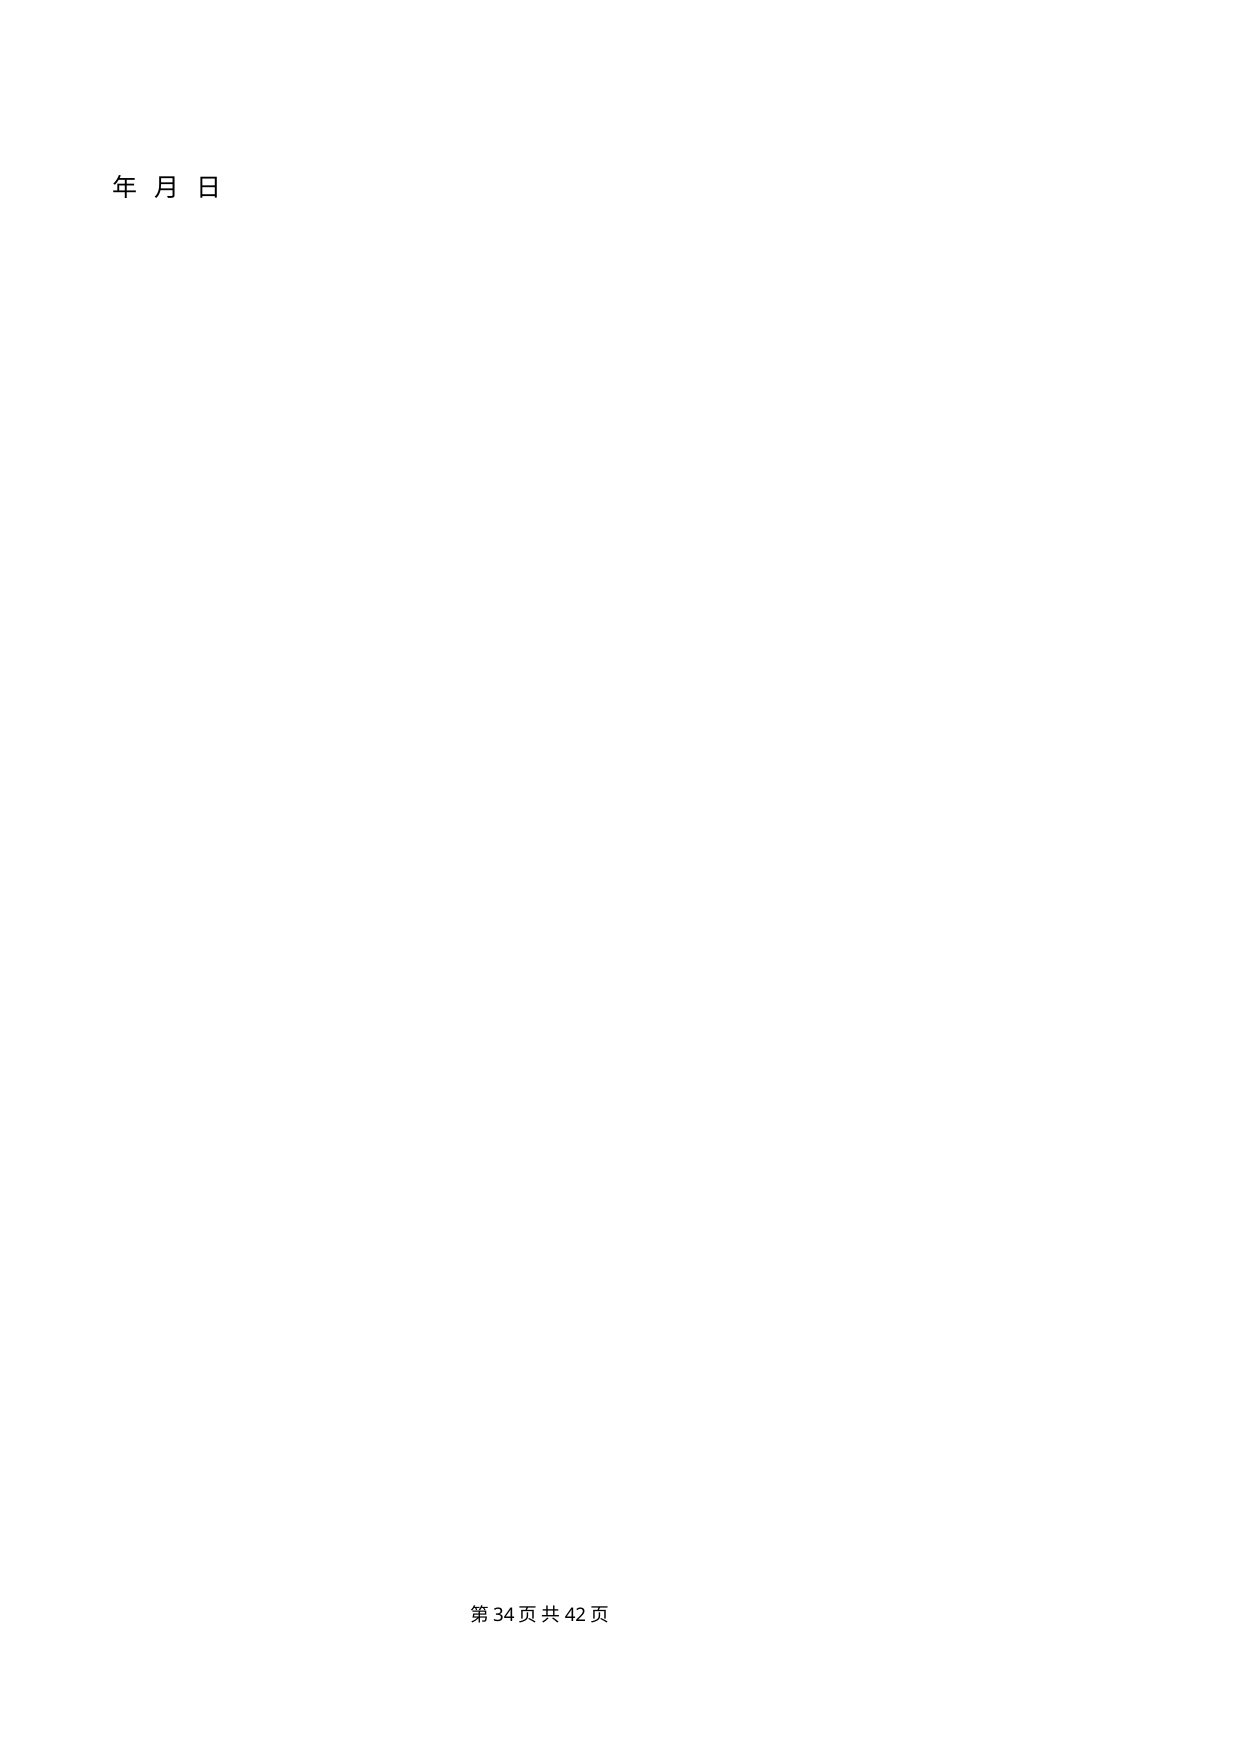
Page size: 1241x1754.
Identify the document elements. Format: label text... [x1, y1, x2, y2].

text 年 月 日 [112, 150, 1128, 208]
